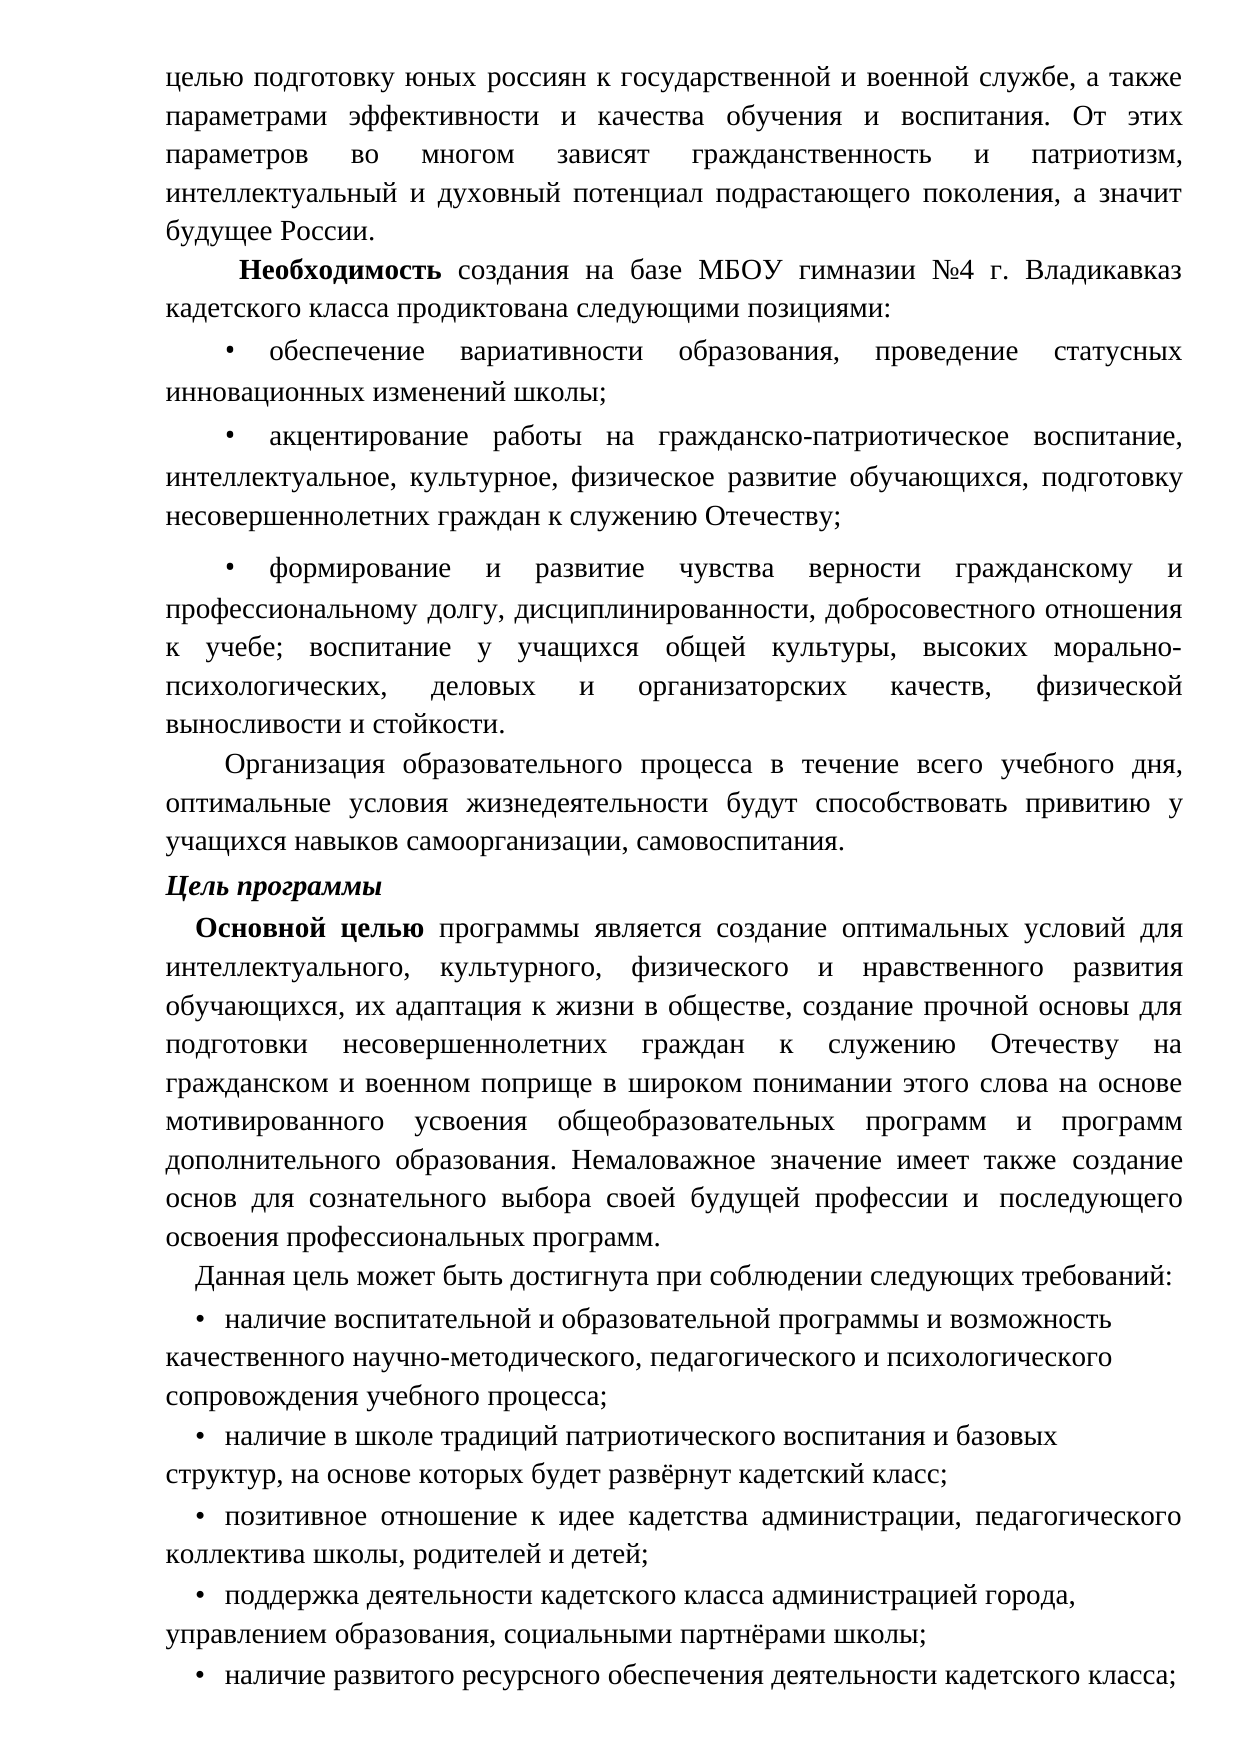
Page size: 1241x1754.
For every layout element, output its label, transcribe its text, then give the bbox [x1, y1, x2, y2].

list формирование и развитие чувства верности гражданскому и профессиональному долгу, дисциплинированности, добросовестного отношения к учебе; воспитание у учащихся общей культуры, высоких морально- психологических, деловых и организаторских качеств, физической выносливости и стойкости. [165, 546, 1183, 740]
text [165, 59, 1183, 247]
list акцентирование работы на гражданско-патриотическое воспитание, интеллектуальное, культурное, физическое развитие обучающихся, подготовку несовершеннолетних граждан к служению Отечеству; [165, 414, 1183, 531]
list наличие развитого ресурсного обеспечения деятельности кадетского класса; [194, 1657, 1209, 1691]
text Необходимость создания на базе МБОУ гимназии №4 г. Владикавказ кадетского класса продиктована следующими позициями: [165, 252, 1183, 324]
text Цель программы [165, 868, 1209, 902]
text Организация образовательного процесса в течение всего учебного дня, оптимальные условия жизнедеятельности будут способствовать привитию у учащихся навыков самоорганизации, самовоспитания. [165, 746, 1183, 857]
list наличие в школе традиций патриотического воспитания и базовых структур, на основе которых будет развёрнут кадетский класс; [165, 1418, 1182, 1490]
list поддержка деятельности кадетского класса администрацией города, управлением образования, социальными партнёрами школы; [165, 1577, 1182, 1649]
list обеспечение вариативности образования, проведение статусных инновационных изменений школы; [165, 329, 1182, 407]
text Основной целью программы является создание оптимальных условий для интеллектуального, культурного, физического и нравственного развития обучающихся, их адаптация к жизни в обществе, создание прочной основы для подготовки несовершеннолетних граждан к служению Отечеству на гражданском и военном поприще в широком понимании этого слова на основе мотивированного усвоения общеобразовательных программ и программ дополнительного образования. Немаловажное значение имеет также создание основ для сознательного выбора своей будущей профессии и последующего освоения профессиональных программ. [165, 911, 1183, 1252]
text Данная цель может быть достигнута при соблюдении следующих требований: [195, 1258, 1209, 1292]
list наличие воспитательной и образовательной программы и возможность качественного научно-методического, педагогического и психологического сопровождения учебного процесса; [165, 1301, 1183, 1411]
list позитивное отношение к идее кадетства администрации, педагогического коллектива школы, родителей и детей; [165, 1498, 1182, 1570]
